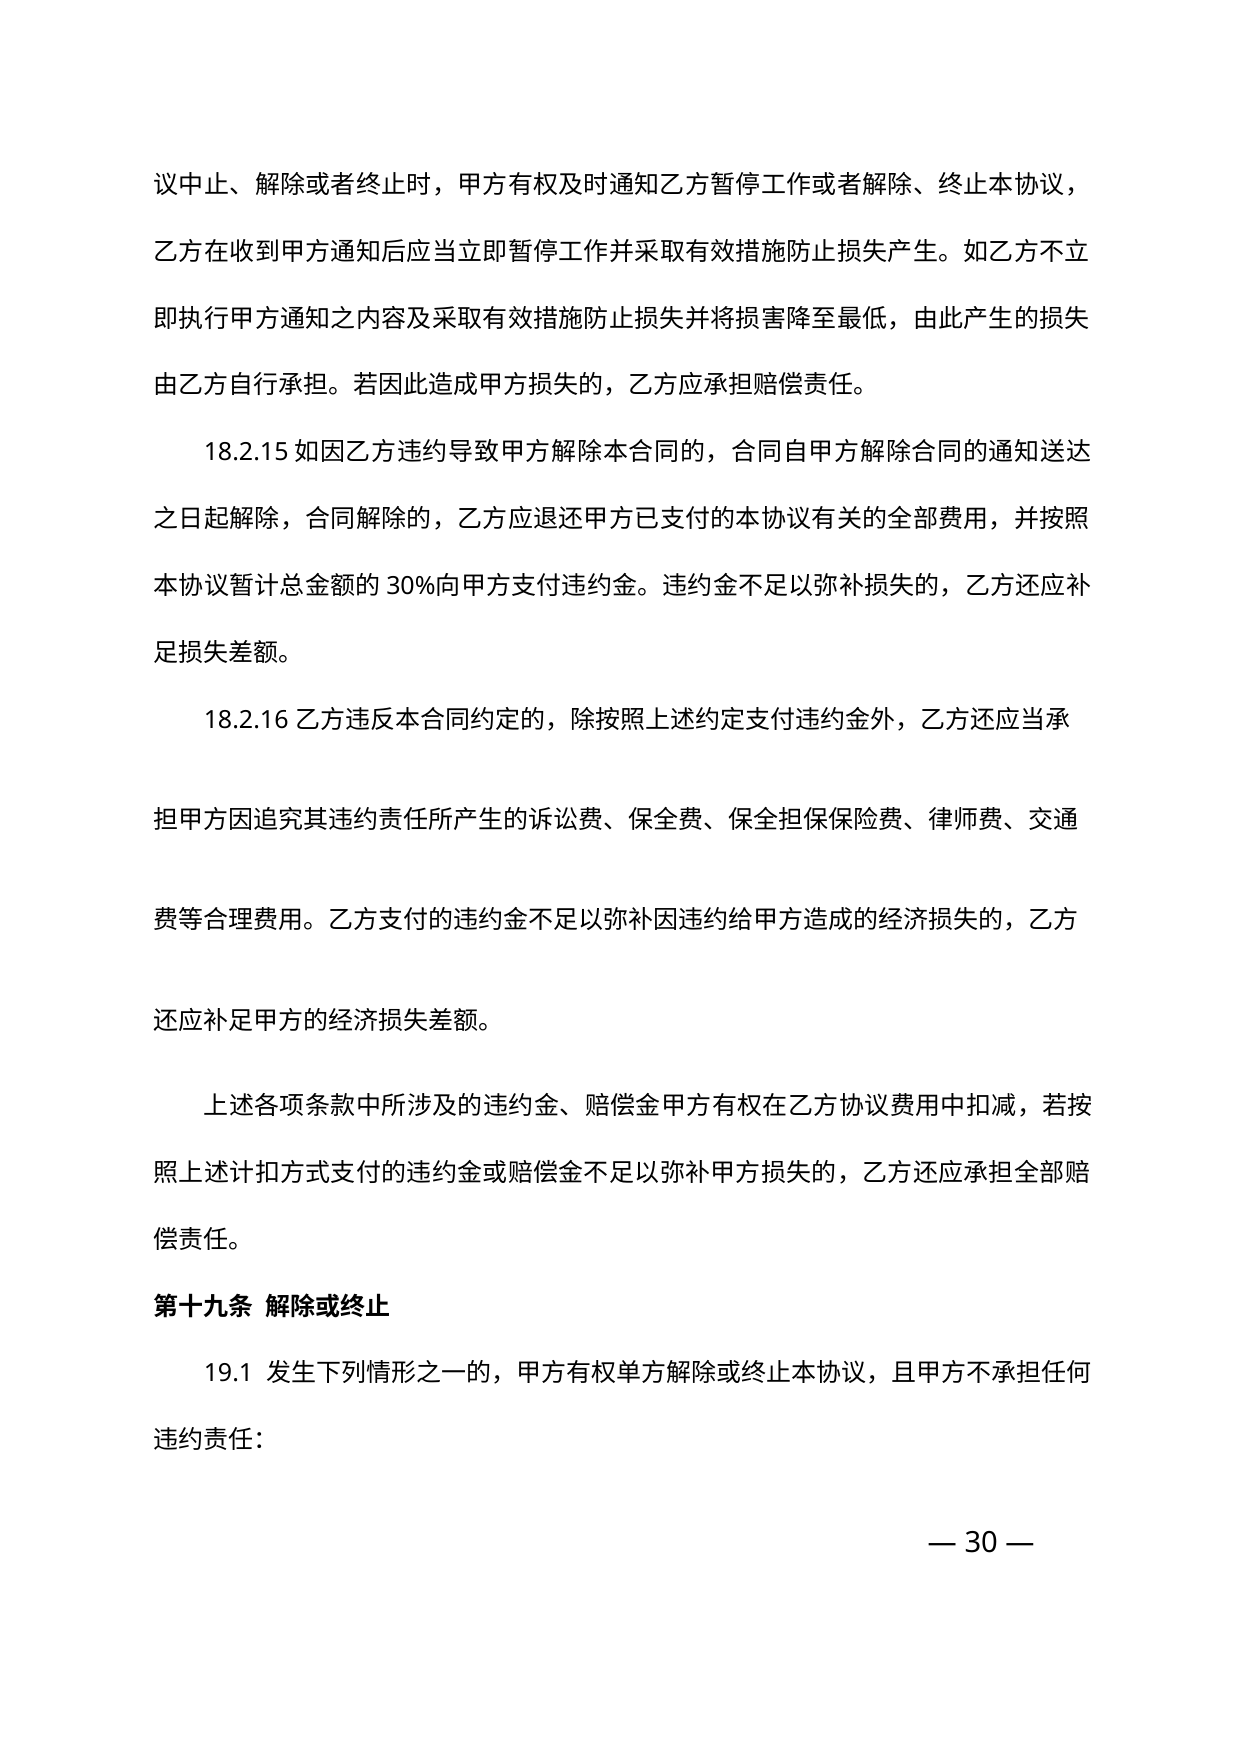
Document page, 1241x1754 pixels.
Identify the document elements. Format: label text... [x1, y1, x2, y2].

text 第十九条 解除或终止 [153, 1271, 1093, 1337]
text 18.2.16 乙方违反本合同约定的，除按照上述约定支付违约金外，乙方还应当承担甲方因追究其违约责任所产生的诉讼费、保全费、保全担保保险费、律师费、交通费等合理费用。乙方支付的违约金不足以弥补因违约给甲方造成的经济损失的，乙方还应补足甲方的经济损失差额。 [153, 684, 1093, 1052]
text 上述各项条款中所涉及的违约金、赔偿金甲方有权在乙方协议费用中扣减，若按照上述计扣方式支付的违约金或赔偿金不足以弥补甲方损失的，乙方还应承担全部赔偿责任。 [153, 1070, 1093, 1271]
text 19.1 发生下列情形之一的，甲方有权单方解除或终止本协议，且甲方不承担任何违约责任： [153, 1337, 1093, 1471]
text 18.2.15如因乙方违约导致甲方解除本合同的，合同自甲方解除合同的通知送达之日起解除，合同解除的，乙方应退还甲方已支付的本协议有关的全部费用，并按照本协议暂计总金额的30%向甲方支付违约金。违约金不足以弥补损失的，乙方还应补足损失差额。 [153, 417, 1093, 684]
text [153, 149, 1093, 417]
